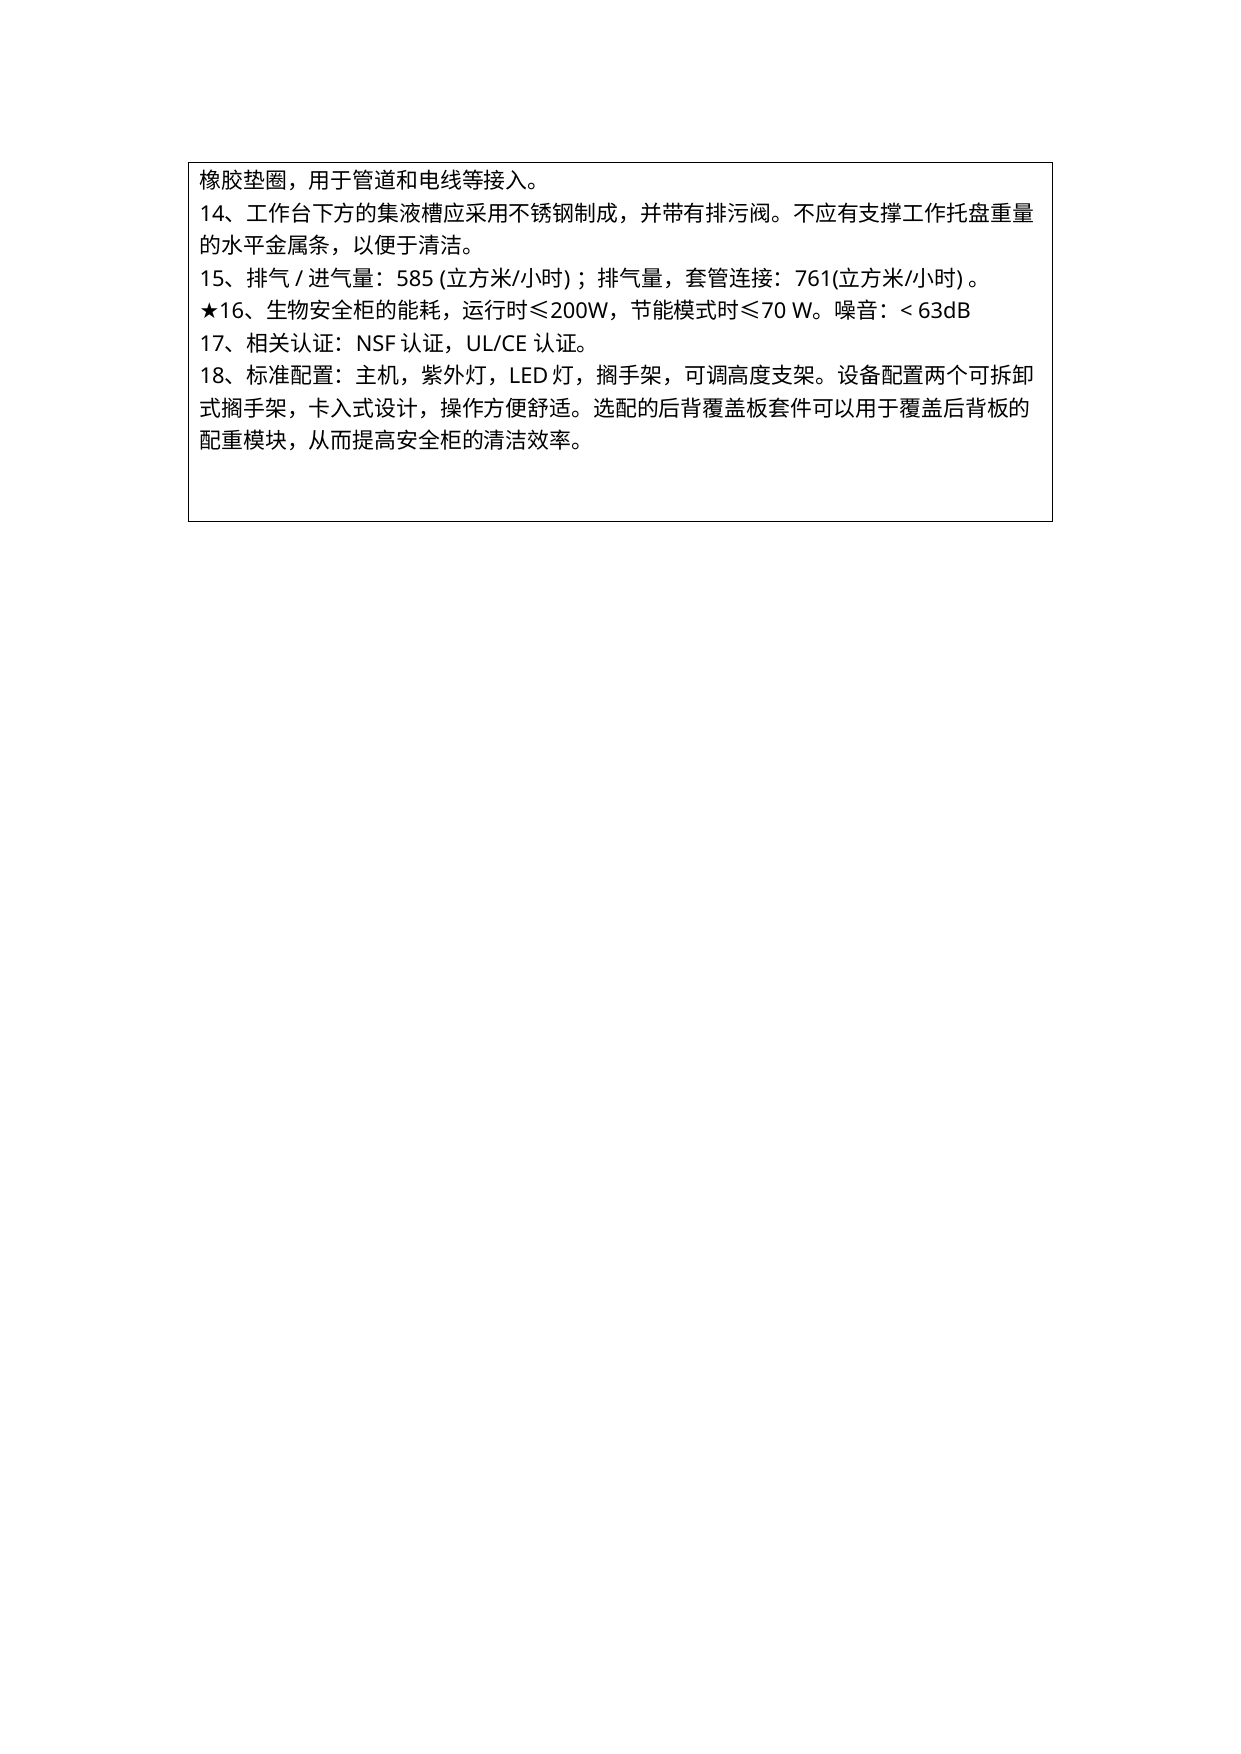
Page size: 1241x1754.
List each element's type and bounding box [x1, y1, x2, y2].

table_cell [189, 163, 1052, 521]
